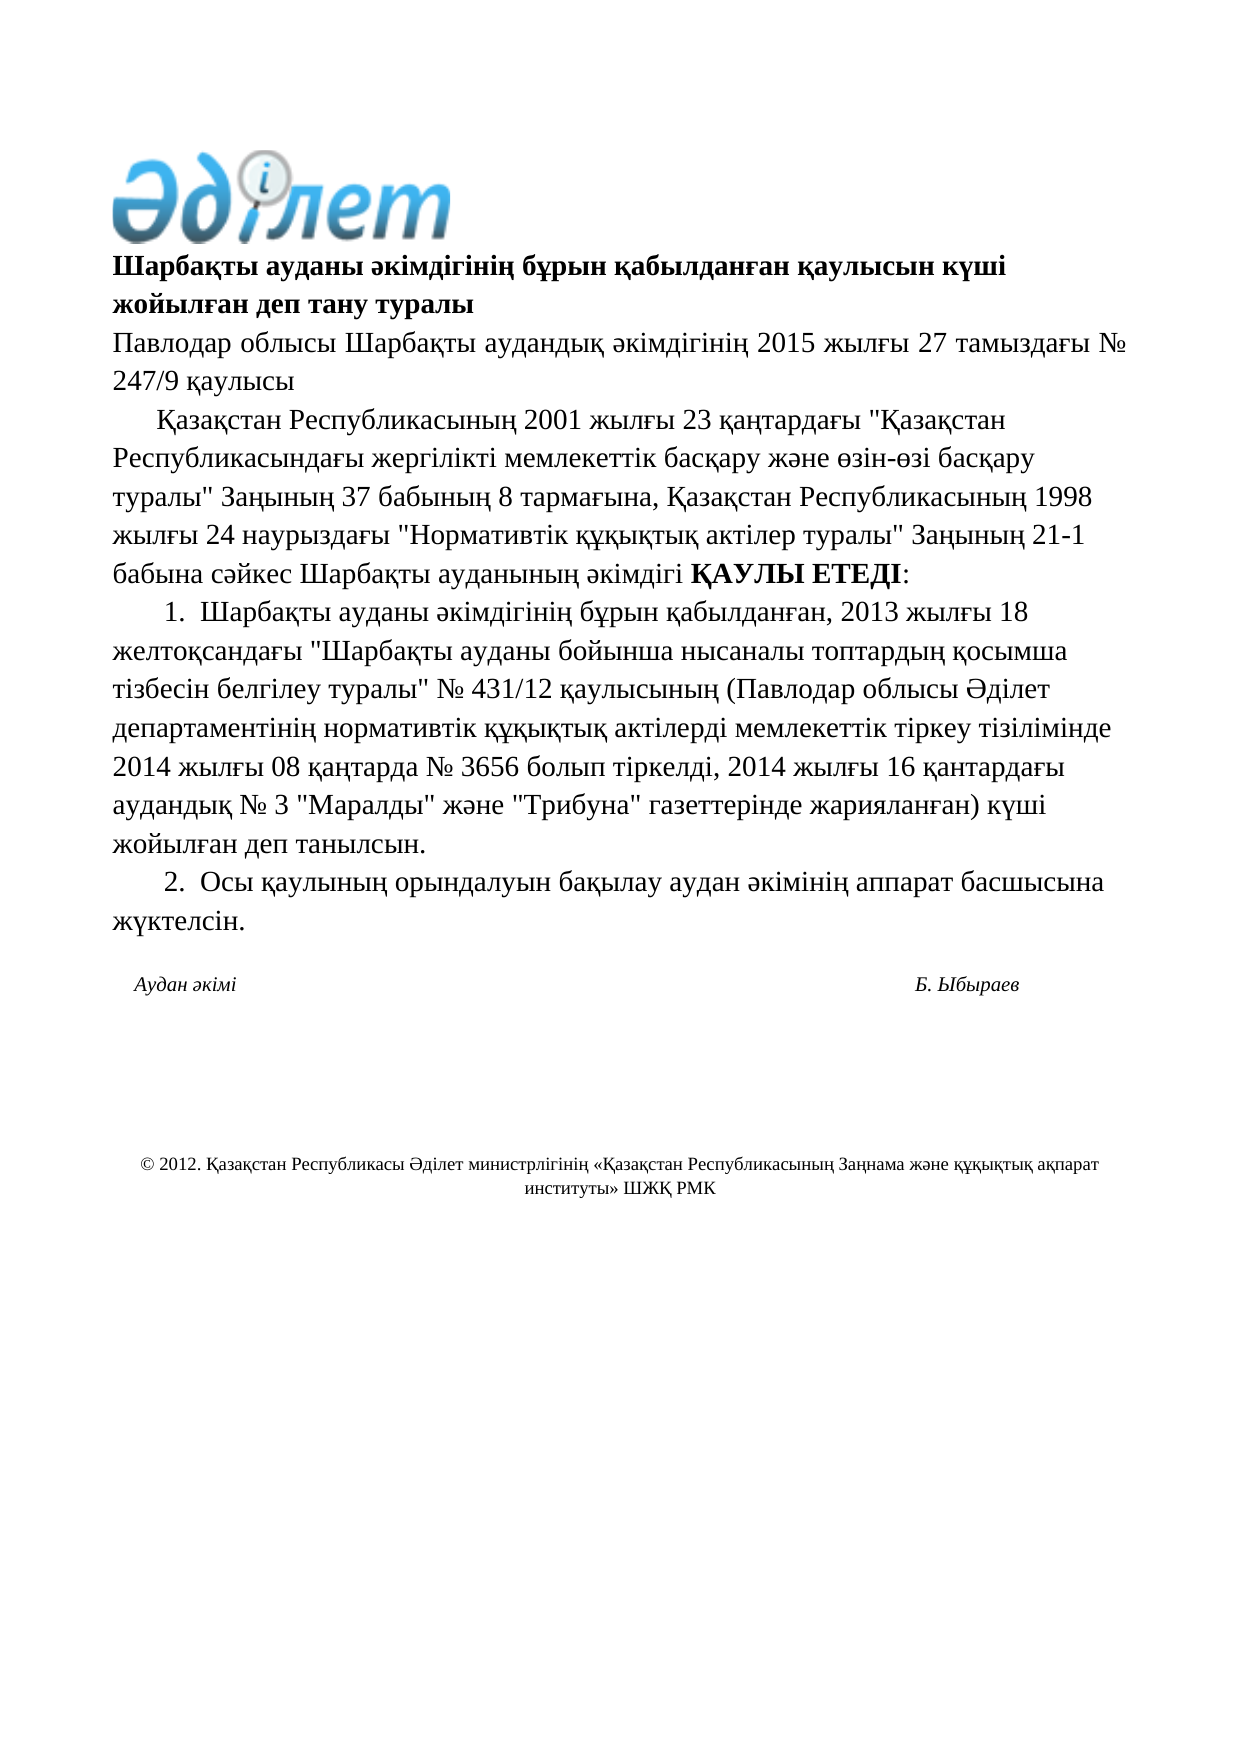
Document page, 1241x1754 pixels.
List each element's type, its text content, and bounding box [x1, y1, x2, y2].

text Павлодар облысы Шарбақты аудандық әкімдігінің 2015 жылғы 27 тамыздағы № 247/9 қаулысы [112, 325, 1128, 397]
text © 2012. Қазақстан Республикасы Әділет министрлігінің «Қазақстан Республикасының Заңнама және құқықтық ақпарат институты» ШЖҚ РМК [112, 1152, 1128, 1199]
text Қазақстан Республикасының 2001 жылғы 23 қаңтардағы "Қазақстан Республикасындағы жергiлiктi мемлекеттiк басқару және өзiн-өзi басқару туралы" Заңының 37 бабының 8 тармағына, Қазақстан Республикасының 1998 жылғы 24 наурыздағы "Нормативтік құқықтық актілер туралы" Заңының 21-1 бабына сәйкес Шарбақты ауданының әкiмдiгi ҚАУЛЫ ЕТЕДI: 1. Шарбақты ауданы әкімдігінің бұрын қабылданған, 2013 жылғы 18 желтоқсандағы "Шарбақты ауданы бойынша нысаналы топтардың қосымша тізбесін белгілеу туралы" № 431/12 қаулысының (Павлодар облысы Әділет департаментінің нормативтік құқықтық актілерді мемлекеттік тіркеу тізілімінде 2014 жылғы 08 қаңтарда № 3656 болып тіркелді, 2014 жылғы 16 қантардағы аудандық № 3 "Маралды" және "Трибуна" газеттерінде жарияланған) күші жойылған деп танылсын. 2. Осы қаулының орындалуын бақылау аудан әкімінің аппарат басшысына жүктелсін. [112, 402, 1128, 967]
table_header Аудан әкімі [101, 970, 913, 1001]
text Шарбақты ауданы әкімдігінің бұрын қабылданған қаулысын күші жойылған деп тану туралы [112, 248, 1128, 320]
table_header Б. Ыбыраев [913, 970, 1240, 1001]
picture [112, 150, 451, 244]
